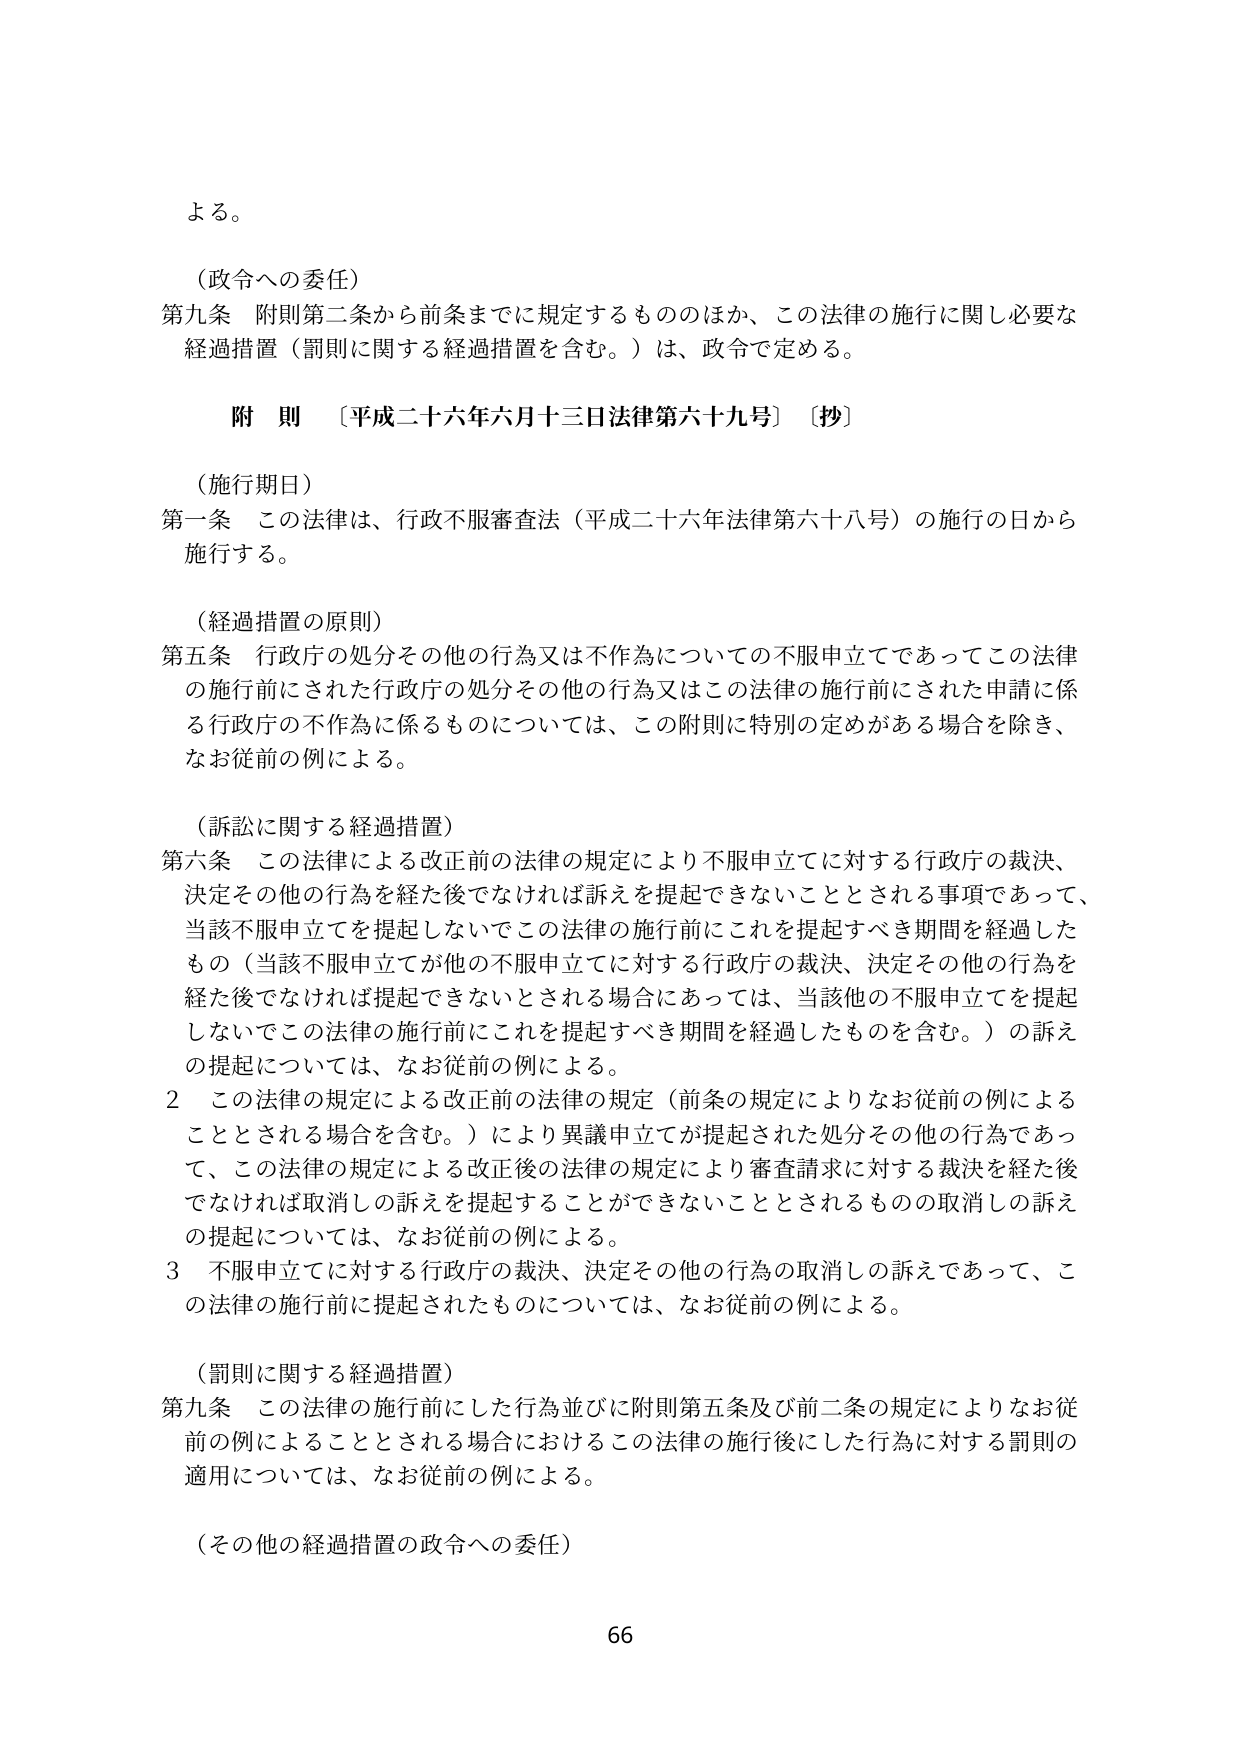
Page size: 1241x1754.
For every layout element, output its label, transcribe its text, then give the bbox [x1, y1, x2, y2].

text （政令への委任） [184, 262, 1079, 296]
text ２ この法律の規定による改正前の法律の規定（前条の規定によりなお従前の例によることとされる場合を含む。）により異議申立てが提起された処分その他の行為であって、この法律の規定による改正後の法律の規定により審査請求に対する裁決を経た後でなければ取消しの訴えを提起することができないこととされるものの取消しの訴えの提起については、なお従前の例による。 [161, 1082, 1079, 1253]
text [161, 194, 1079, 228]
text ３ 不服申立てに対する行政庁の裁決、決定その他の行為の取消しの訴えであって、この法律の施行前に提起されたものについては、なお従前の例による。 [161, 1253, 1079, 1321]
text 第一条 この法律は、行政不服審査法（平成二十六年法律第六十八号）の施行の日から施行する。 [161, 501, 1079, 569]
text （その他の経過措置の政令への委任） [184, 1526, 1079, 1560]
text （経過措置の原則） [184, 604, 1079, 638]
text （罰則に関する経過措置） [184, 1355, 1079, 1389]
text 第九条 この法律の施行前にした行為並びに附則第五条及び前二条の規定によりなお従前の例によることとされる場合におけるこの法律の施行後にした行為に対する罰則の適用については、なお従前の例による。 [161, 1389, 1079, 1492]
text 第六条 この法律による改正前の法律の規定により不服申立てに対する行政庁の裁決、決定その他の行為を経た後でなければ訴えを提起できないこととされる事項であって、当該不服申立てを提起しないでこの法律の施行前にこれを提起すべき期間を経過したもの（当該不服申立てが他の不服申立てに対する行政庁の裁決、決定その他の行為を経た後でなければ提起できないとされる場合にあっては、当該他の不服申立てを提起しないでこの法律の施行前にこれを提起すべき期間を経過したものを含む。）の訴えの提起については、なお従前の例による。 [161, 843, 1079, 1082]
text 第五条 行政庁の処分その他の行為又は不作為についての不服申立てであってこの法律の施行前にされた行政庁の処分その他の行為又はこの法律の施行前にされた申請に係る行政庁の不作為に係るものについては、この附則に特別の定めがある場合を除き、なお従前の例による。 [161, 638, 1079, 774]
text 附 則 〔平成二十六年六月十三日法律第六十九号〕〔抄〕 [230, 399, 1079, 433]
text （施行期日） [184, 467, 1079, 501]
text 第九条 附則第二条から前条までに規定するもののほか、この法律の施行に関し必要な経過措置（罰則に関する経過措置を含む。）は、政令で定める。 [161, 296, 1079, 364]
text （訴訟に関する経過措置） [184, 809, 1079, 843]
